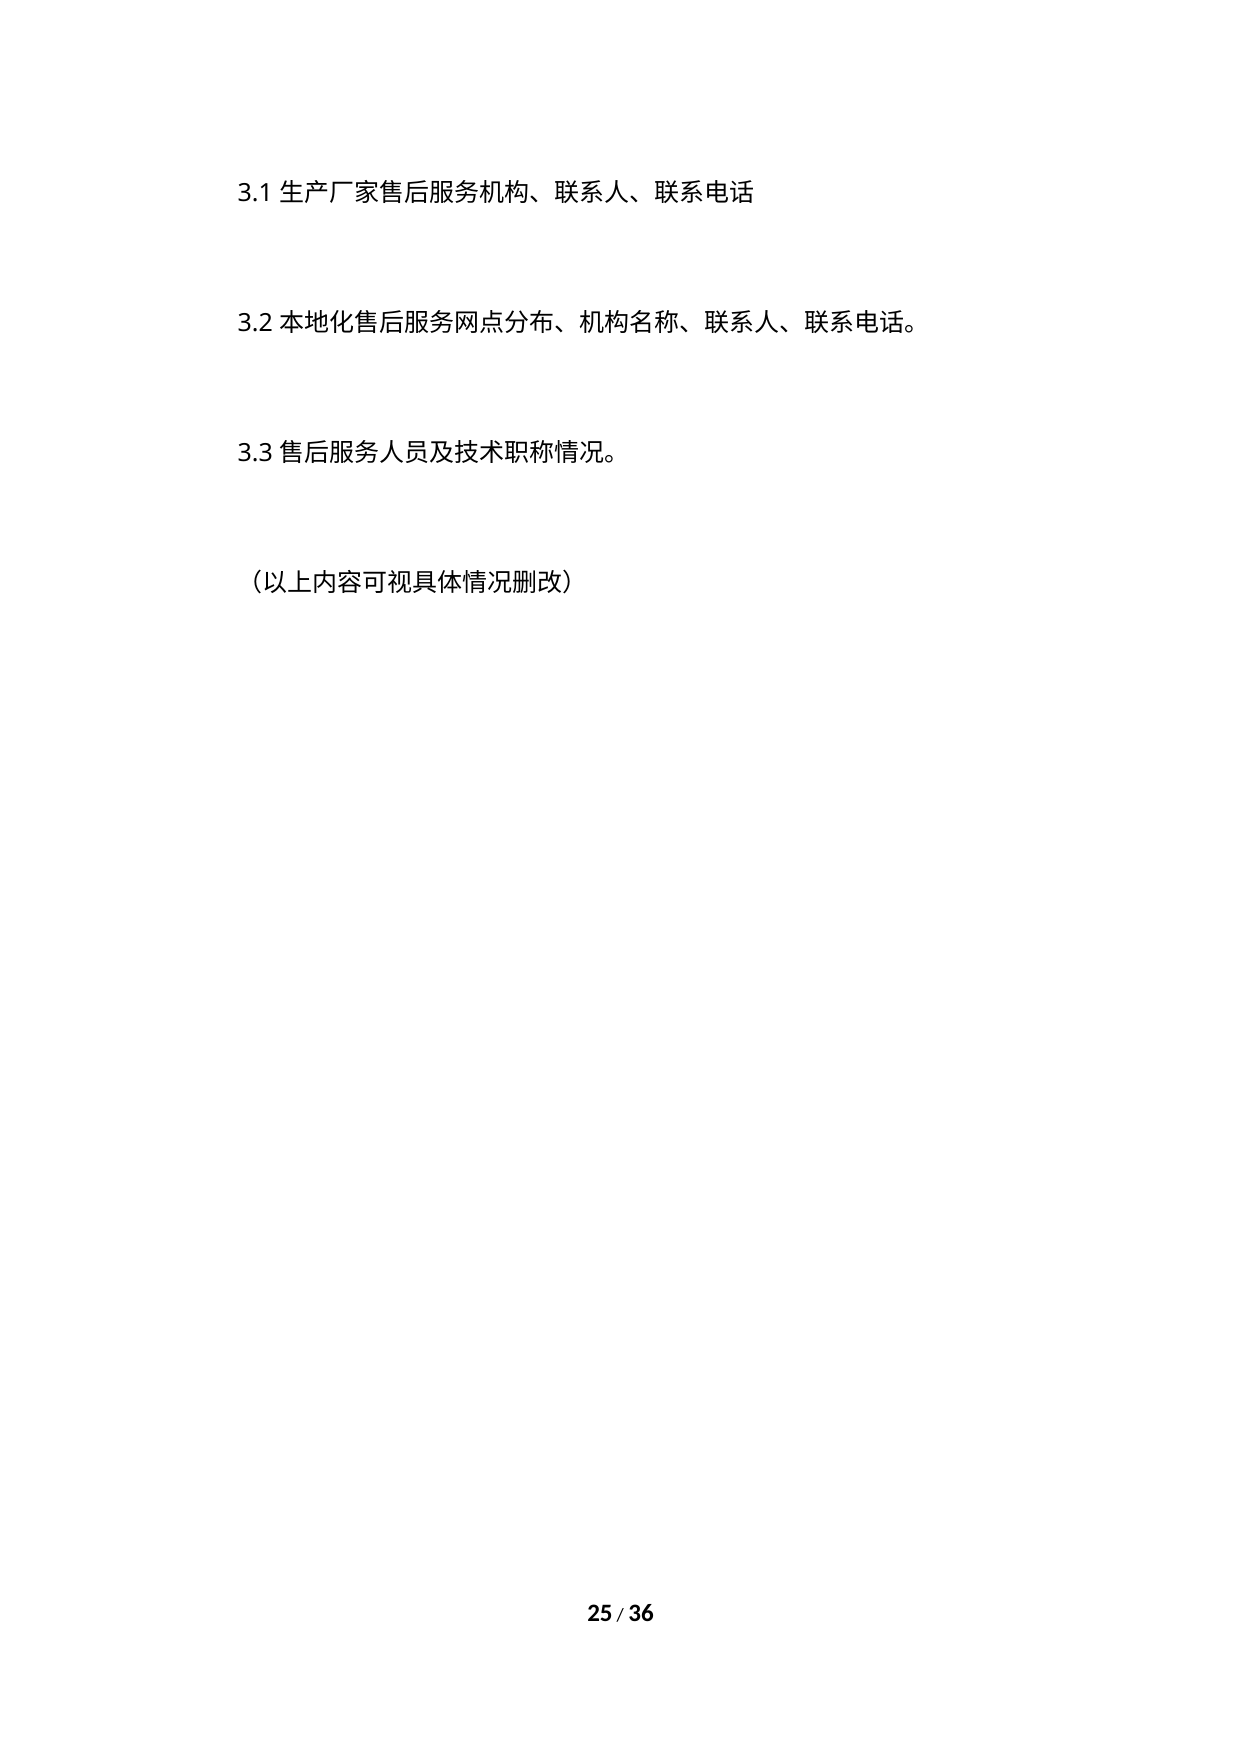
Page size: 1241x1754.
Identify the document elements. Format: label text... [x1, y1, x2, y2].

text （以上内容可视具体情况删改） [187, 548, 1053, 613]
text 3.1 生产厂家售后服务机构、联系人、联系电话 [187, 158, 1053, 223]
text 3.3 售后服务人员及技术职称情况。 [187, 418, 1053, 483]
text 3.2 本地化售后服务网点分布、机构名称、联系人、联系电话。 [187, 288, 1053, 353]
